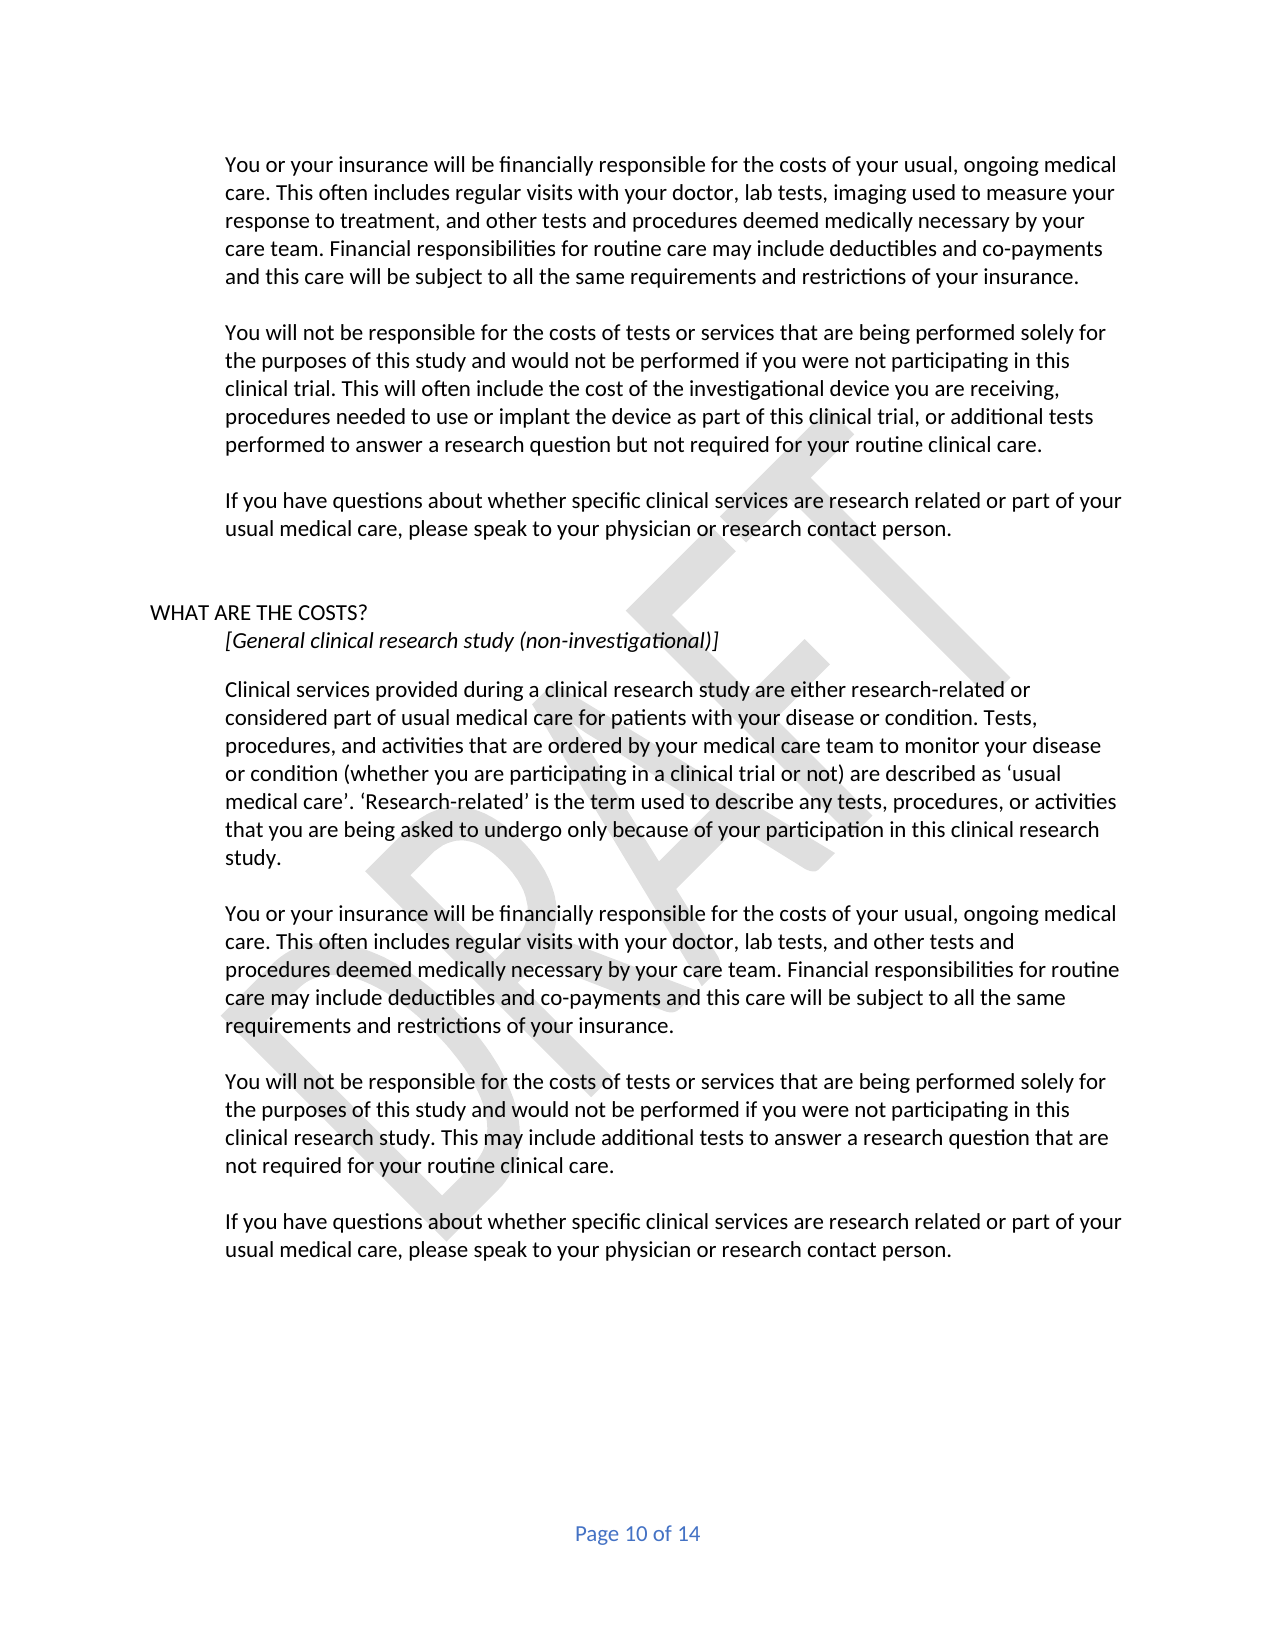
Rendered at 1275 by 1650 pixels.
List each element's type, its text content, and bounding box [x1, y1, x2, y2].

text Clinical services provided during a clinical research study are either research-related or considered part of usual medical care for patients with your disease or condition. Tests, procedures, and activities that are ordered by your medical care team to monitor your disease or condition (whether you are participating in a clinical trial or not) are described as ‘usual medical care’. ‘Research-related’ is the term used to describe any tests, procedures, or activities that you are being asked to undergo only because of your participation in this clinical research study. [225, 675, 1125, 871]
text [General clinical research study (non-investigational)] [225, 626, 1125, 654]
text You will not be responsible for the costs of tests or services that are being performed solely for the purposes of this study and would not be performed if you were not participating in this clinical research study. This may include additional tests to answer a research question that are not required for your routine clinical care. [225, 1067, 1125, 1179]
text WHAT ARE THE COSTS? [150, 598, 1125, 626]
text You or your insurance will be financially responsible for the costs of your usual, ongoing medical care. This often includes regular visits with your doctor, lab tests, imaging used to measure your response to treatment, and other tests and procedures deemed medically necessary by your care team. Financial responsibilities for routine care may include deductibles and co-payments and this care will be subject to all the same requirements and restrictions of your insurance. [225, 150, 1125, 290]
text You or your insurance will be financially responsible for the costs of your usual, ongoing medical care. This often includes regular visits with your doctor, lab tests, and other tests and procedures deemed medically necessary by your care team. Financial responsibilities for routine care may include deductibles and co-payments and this care will be subject to all the same requirements and restrictions of your insurance. [225, 899, 1125, 1039]
text You will not be responsible for the costs of tests or services that are being performed solely for the purposes of this study and would not be performed if you were not participating in this clinical trial. This will often include the cost of the investigational device you are receiving, procedures needed to use or implant the device as part of this clinical trial, or additional tests performed to answer a research question but not required for your routine clinical care. [225, 318, 1125, 458]
